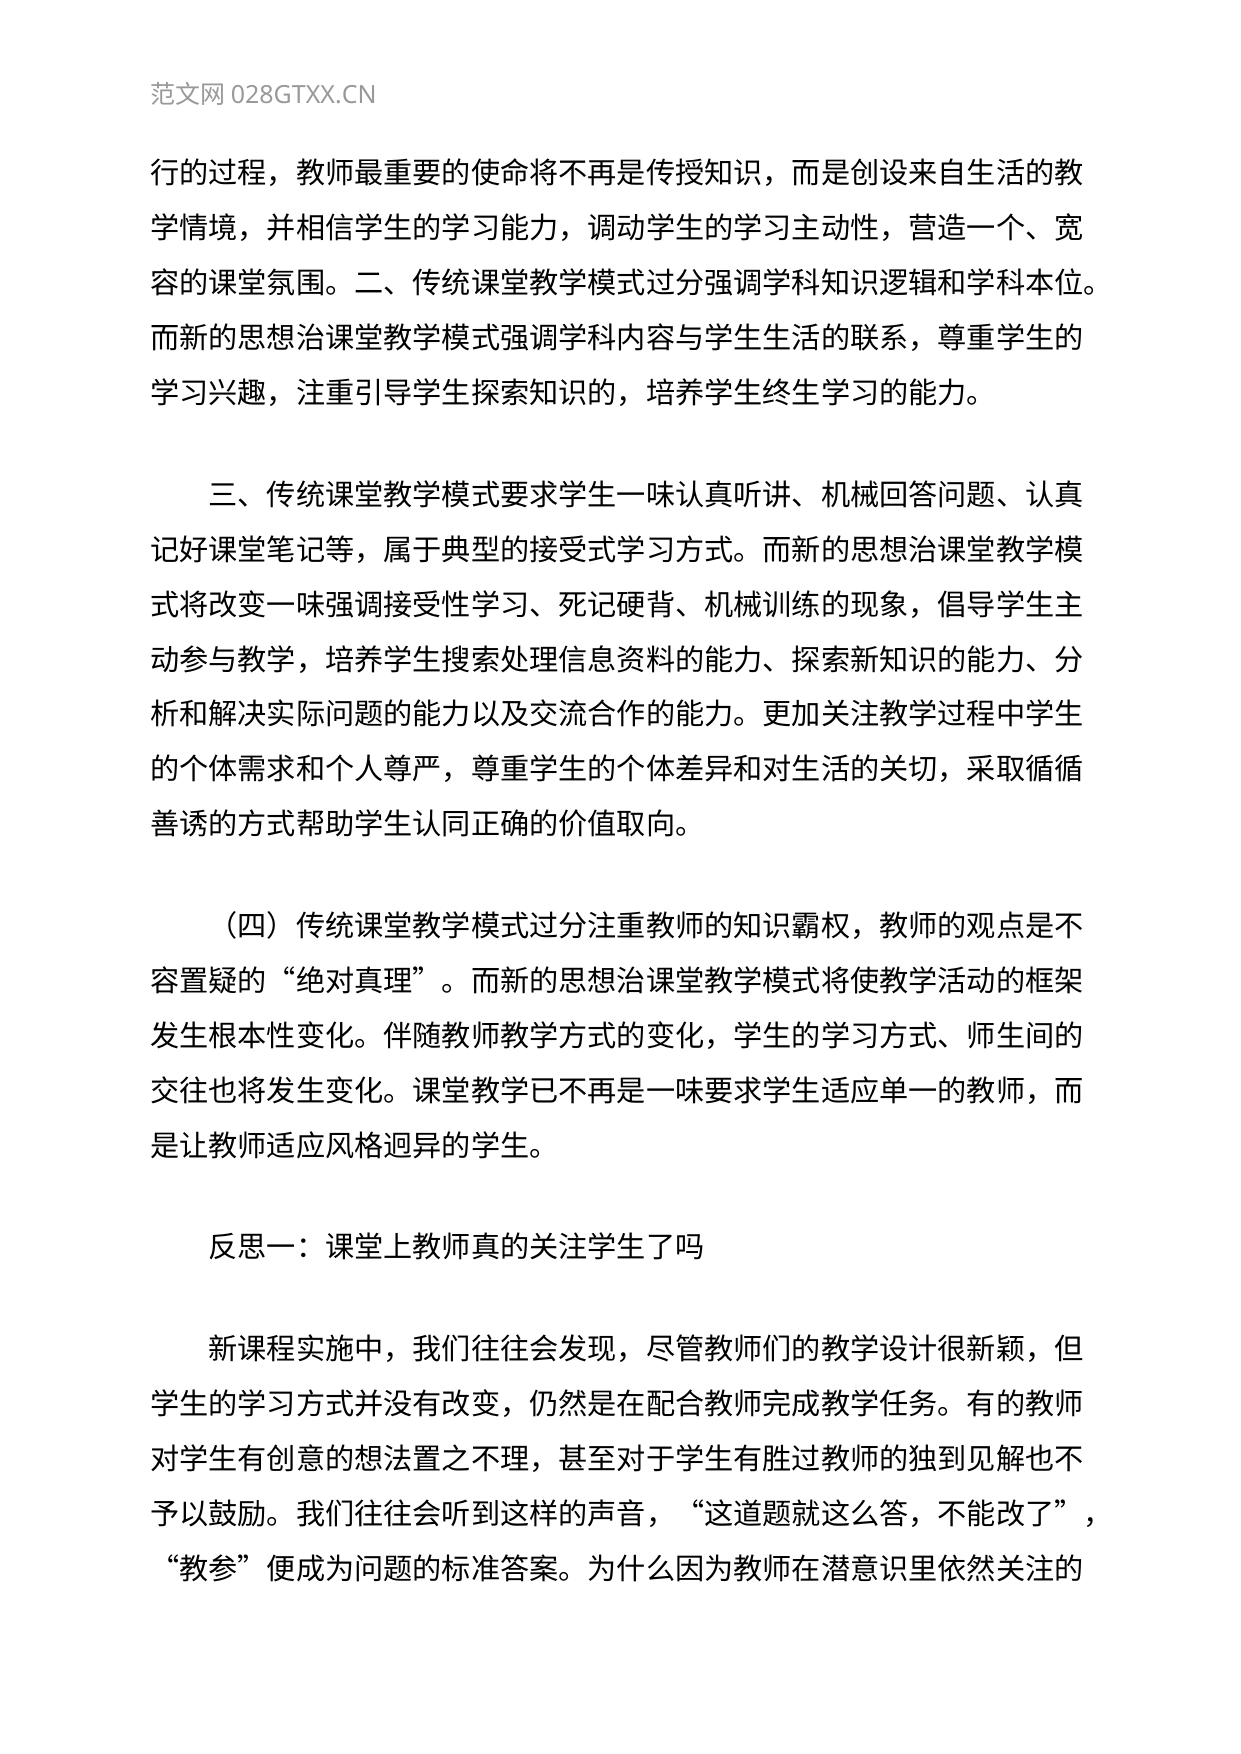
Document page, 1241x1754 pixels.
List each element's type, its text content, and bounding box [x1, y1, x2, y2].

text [150, 1326, 1090, 1587]
text 反思一：课堂上教师真的关注学生了吗 [150, 1224, 1090, 1266]
text （四）传统课堂教学模式过分注重教师的知识霸权，教师的观点是不容置疑的“绝对真理”。而新的思想治课堂教学模式将使教学活动的框架发生根本性变化。伴随教师教学方式的变化，学生的学习方式、师生间的交往也将发生变化。课堂教学已不再是一味要求学生适应单一的教师，而是让教师适应风格迥异的学生。 [150, 902, 1090, 1164]
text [150, 150, 1090, 412]
text 三、传统课堂教学模式要求学生一味认真听讲、机械回答问题、认真记好课堂笔记等，属于典型的接受式学习方式。而新的思想治课堂教学模式将改变一味强调接受性学习、死记硬背、机械训练的现象，倡导学生主动参与教学，培养学生搜索处理信息资料的能力、探索新知识的能力、分析和解决实际问题的能力以及交流合作的能力。更加关注教学过程中学生的个体需求和个人尊严，尊重学生的个体差异和对生活的关切，采取循循善诱的方式帮助学生认同正确的价值取向。 [150, 471, 1090, 843]
